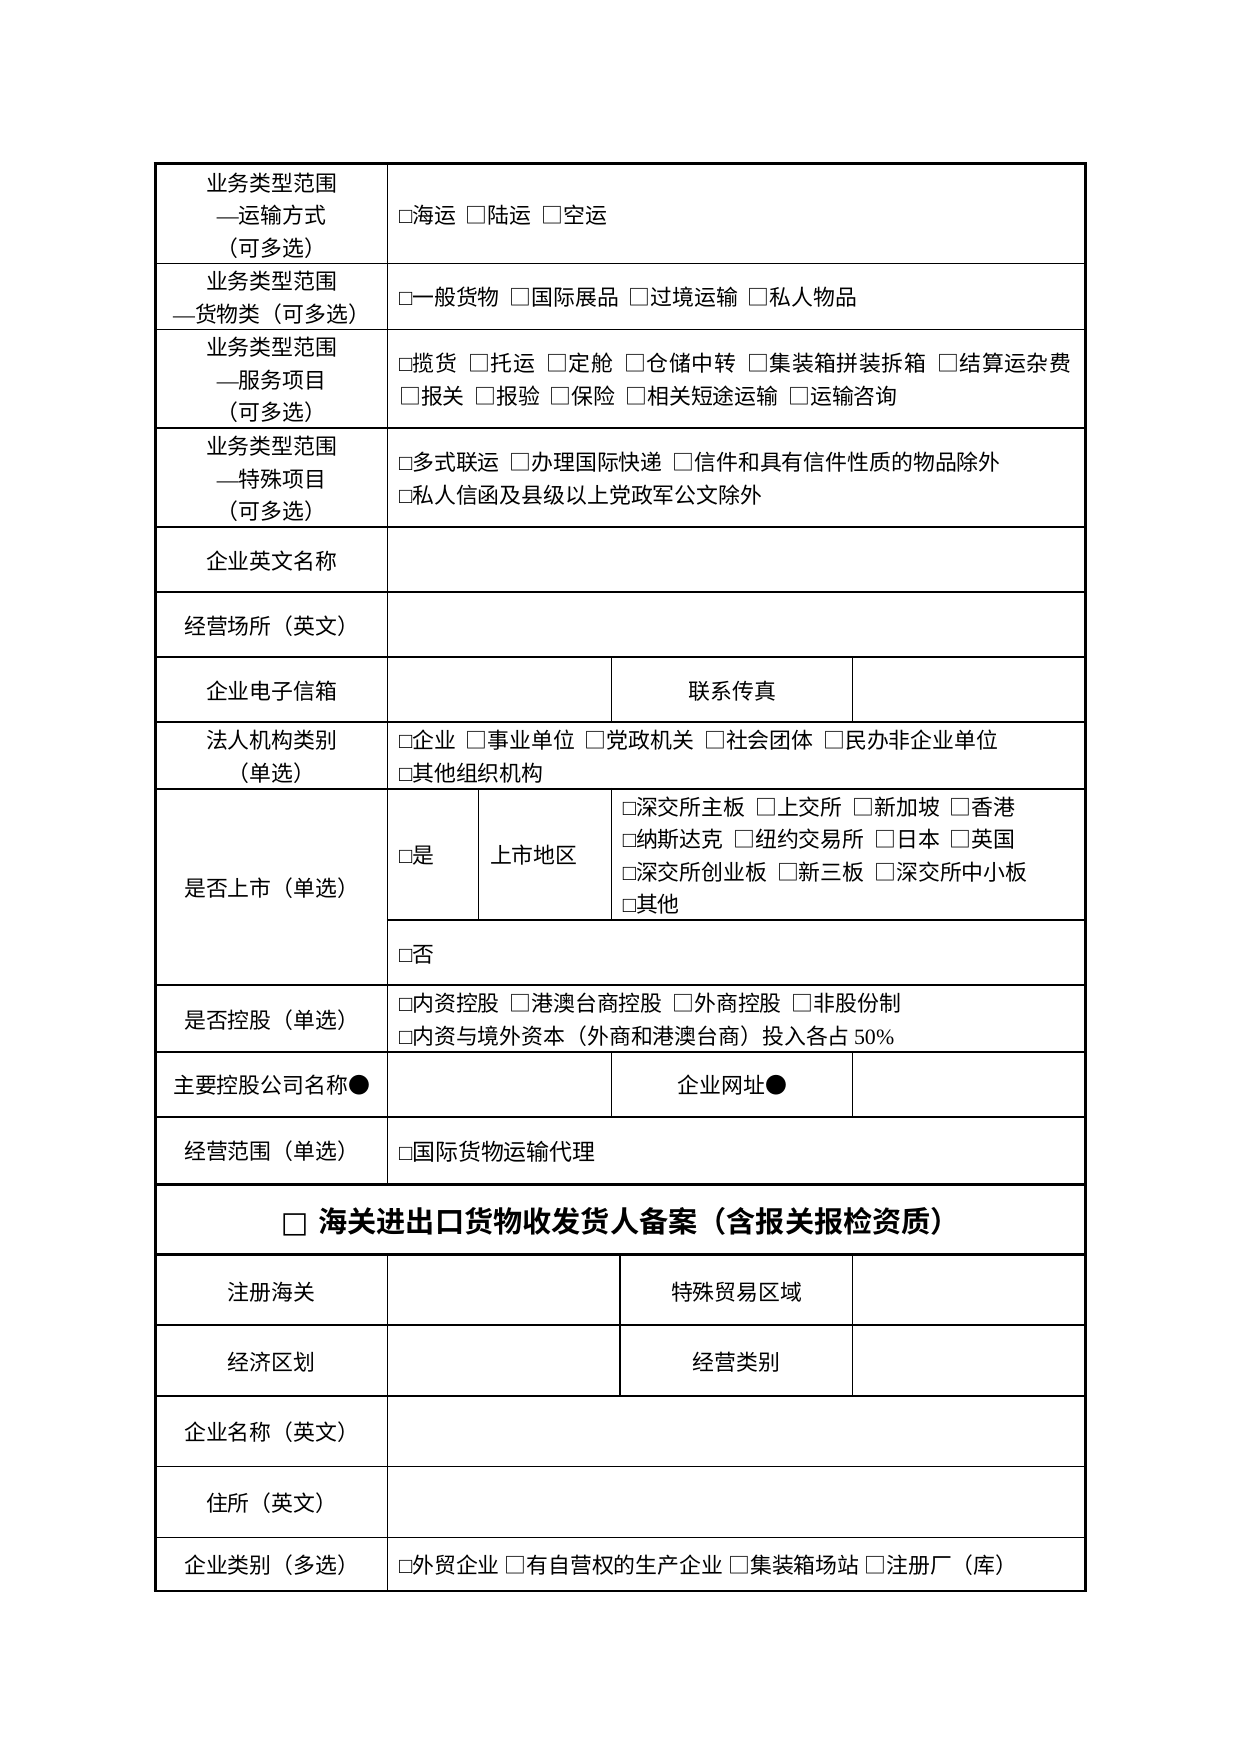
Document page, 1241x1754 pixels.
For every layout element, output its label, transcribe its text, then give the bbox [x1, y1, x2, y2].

table_cell □企业 □事业单位 □党政机关 □社会团体 □民办非企业单位 □其他组织机构 [388, 723, 1084, 788]
table_cell 联系传真 [612, 658, 852, 721]
table_cell □内资控股 □港澳台商控股 □外商控股 □非股份制 □内资与境外资本（外商和港澳台商）投入各占50% [388, 986, 1084, 1051]
table_cell □多式联运 □办理国际快递 □信件和具有信件性质的物品除外 □私人信函及县级以上党政军公文除外 [388, 429, 1084, 526]
table_cell [388, 528, 1084, 591]
table_cell 业务类型范围 —特殊项目 （可多选） [157, 429, 387, 526]
table_cell [388, 1467, 1084, 1537]
table_cell □一般货物 □国际展品 □过境运输 □私人物品 [388, 264, 1084, 329]
table_cell 法人机构类别 （单选） [157, 723, 387, 788]
table_cell 经营场所（英文） [157, 593, 387, 656]
table_cell [853, 1326, 1084, 1395]
table_cell 企业电子信箱 [157, 658, 387, 721]
table_cell [853, 1053, 1084, 1116]
table_cell □揽货 □托运 □定舱 □仓储中转 □集装箱拼装拆箱 □结算运杂费 □报关 □报验 □保险 □相关短途运输 □运输咨询 [388, 330, 1084, 427]
table_cell [388, 593, 1084, 656]
table_cell □是 [388, 790, 478, 919]
table_cell [853, 658, 1084, 721]
table_cell 经营范围（单选） [157, 1118, 387, 1182]
table_cell 海关进出口货物收发货人备案（含报关报检资质） [157, 1186, 1084, 1253]
table_cell 企业类别（多选） [157, 1538, 387, 1590]
table_cell 企业名称（英文） [157, 1397, 387, 1466]
table_cell [388, 658, 611, 721]
table_cell □否 [388, 921, 1084, 984]
table_cell 企业网址● [612, 1053, 852, 1116]
table_cell □国际货物运输代理 [388, 1118, 1084, 1182]
table_cell 业务类型范围 —货物类（可多选） [157, 264, 387, 329]
table_cell □海运 □陆运 □空运 [388, 165, 1084, 263]
table_cell 注册海关 [157, 1256, 387, 1324]
table_cell 经营类别 [621, 1326, 852, 1395]
table_cell 上市地区 [479, 790, 611, 919]
table_cell [388, 1326, 619, 1395]
table_cell □深交所主板 □上交所 □新加坡 □香港 □纳斯达克 □纽约交易所 □日本 □英国 □深交所创业板 □新三板 □深交所中小板 □其他 [612, 790, 1084, 919]
table_cell 业务类型范围 —运输方式 （可多选） [157, 165, 387, 263]
table_cell 是否上市（单选） [157, 790, 387, 984]
table_cell [388, 1397, 1084, 1466]
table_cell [388, 1538, 1084, 1590]
table_cell 主要控股公司名称● [157, 1053, 387, 1116]
table_cell 特殊贸易区域 [621, 1256, 852, 1324]
table_cell 业务类型范围 —服务项目 （可多选） [157, 330, 387, 427]
table_cell [853, 1256, 1084, 1324]
table_cell 住所（英文） [157, 1467, 387, 1537]
table_cell [388, 1053, 611, 1116]
table_cell 经济区划 [157, 1326, 387, 1395]
table_cell [388, 1256, 619, 1324]
table_cell 企业英文名称 [157, 528, 387, 591]
table_cell 是否控股（单选） [157, 986, 387, 1051]
